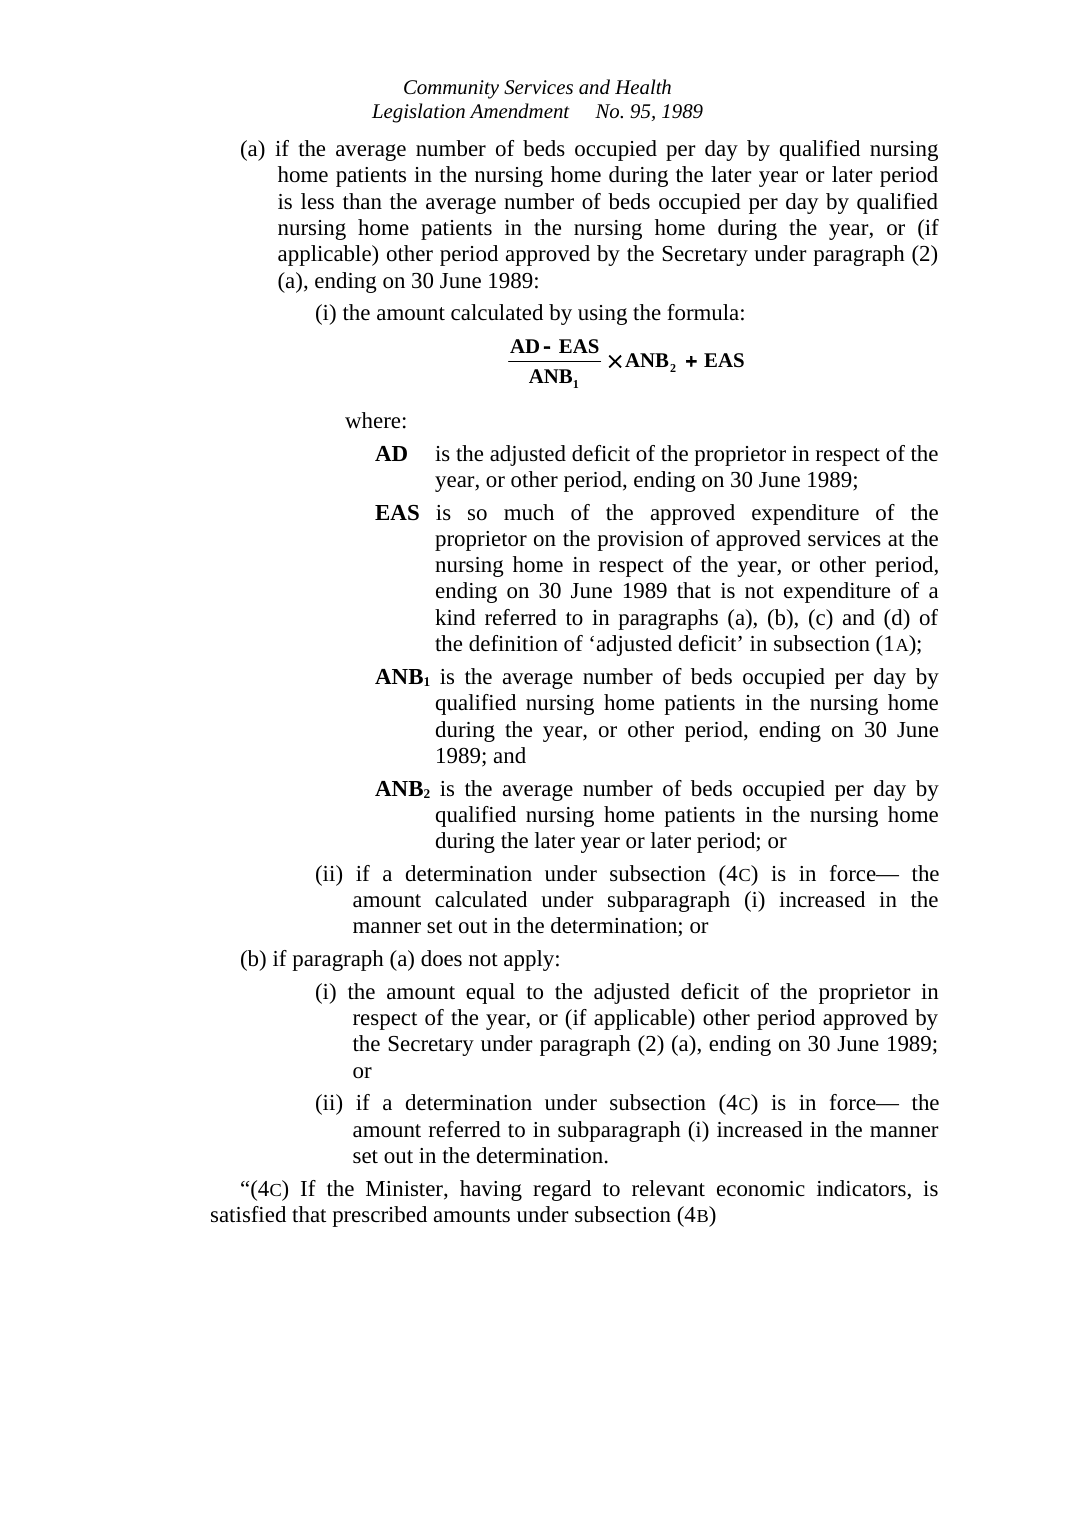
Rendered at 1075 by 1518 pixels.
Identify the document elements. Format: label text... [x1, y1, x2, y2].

text (i) the amount calculated by using the formula: [315, 299, 940, 326]
text (b) if paragraph (a) does not apply: [240, 945, 940, 972]
text (a) if the average number of beds occupied per day by qualified nursing home patients in the nursing home during the later year or later period is less than the average number of beds occupied per day by qualified nursing home patients in the nursing home during the year, or (if applicable) other period approved by the Secretary under paragraph (2) (a), ending on 30 June 1989: [240, 135, 940, 293]
text (i) the amount equal to the adjusted deficit of the proprietor in respect of the year, or (if applicable) other period approved by the Secretary under paragraph (2) (a), ending on 30 June 1989; or [315, 978, 940, 1083]
text (ii) if a determination under subsection (4c) is in force— the amount calculated under subparagraph (i) increased in the manner set out in the determination; or [315, 860, 940, 939]
text ANB1 is the average number of beds occupied per day by qualified nursing home patients in the nursing home during the year, or other period, ending on 30 June 1989; and [375, 663, 940, 768]
text ANB2 is the average number of beds occupied per day by qualified nursing home patients in the nursing home during the later year or later period; or [375, 774, 940, 854]
text (ii) if a determination under subsection (4c) is in force— the amount referred to in subparagraph (i) increased in the manner set out in the determination. [315, 1089, 940, 1168]
text where: [345, 407, 940, 433]
text “(4c) If the Minister, having regard to relevant economic indicators, is satisfied that prescribed amounts under subsection (4b) [210, 1175, 940, 1227]
text EAS is so much of the approved expenditure of the proprietor on the provision of approved services at the nursing home in respect of the year, or other period, ending on 30 June 1989 that is not expenditure of a kind referred to in paragraphs (a), (b), (c) and (d) of the definition of ‘adjusted deficit’ in subsection (1a); [375, 498, 940, 657]
text AD is the adjusted deficit of the proprietor in respect of the year, or other period, ending on 30 June 1989; [375, 439, 940, 492]
